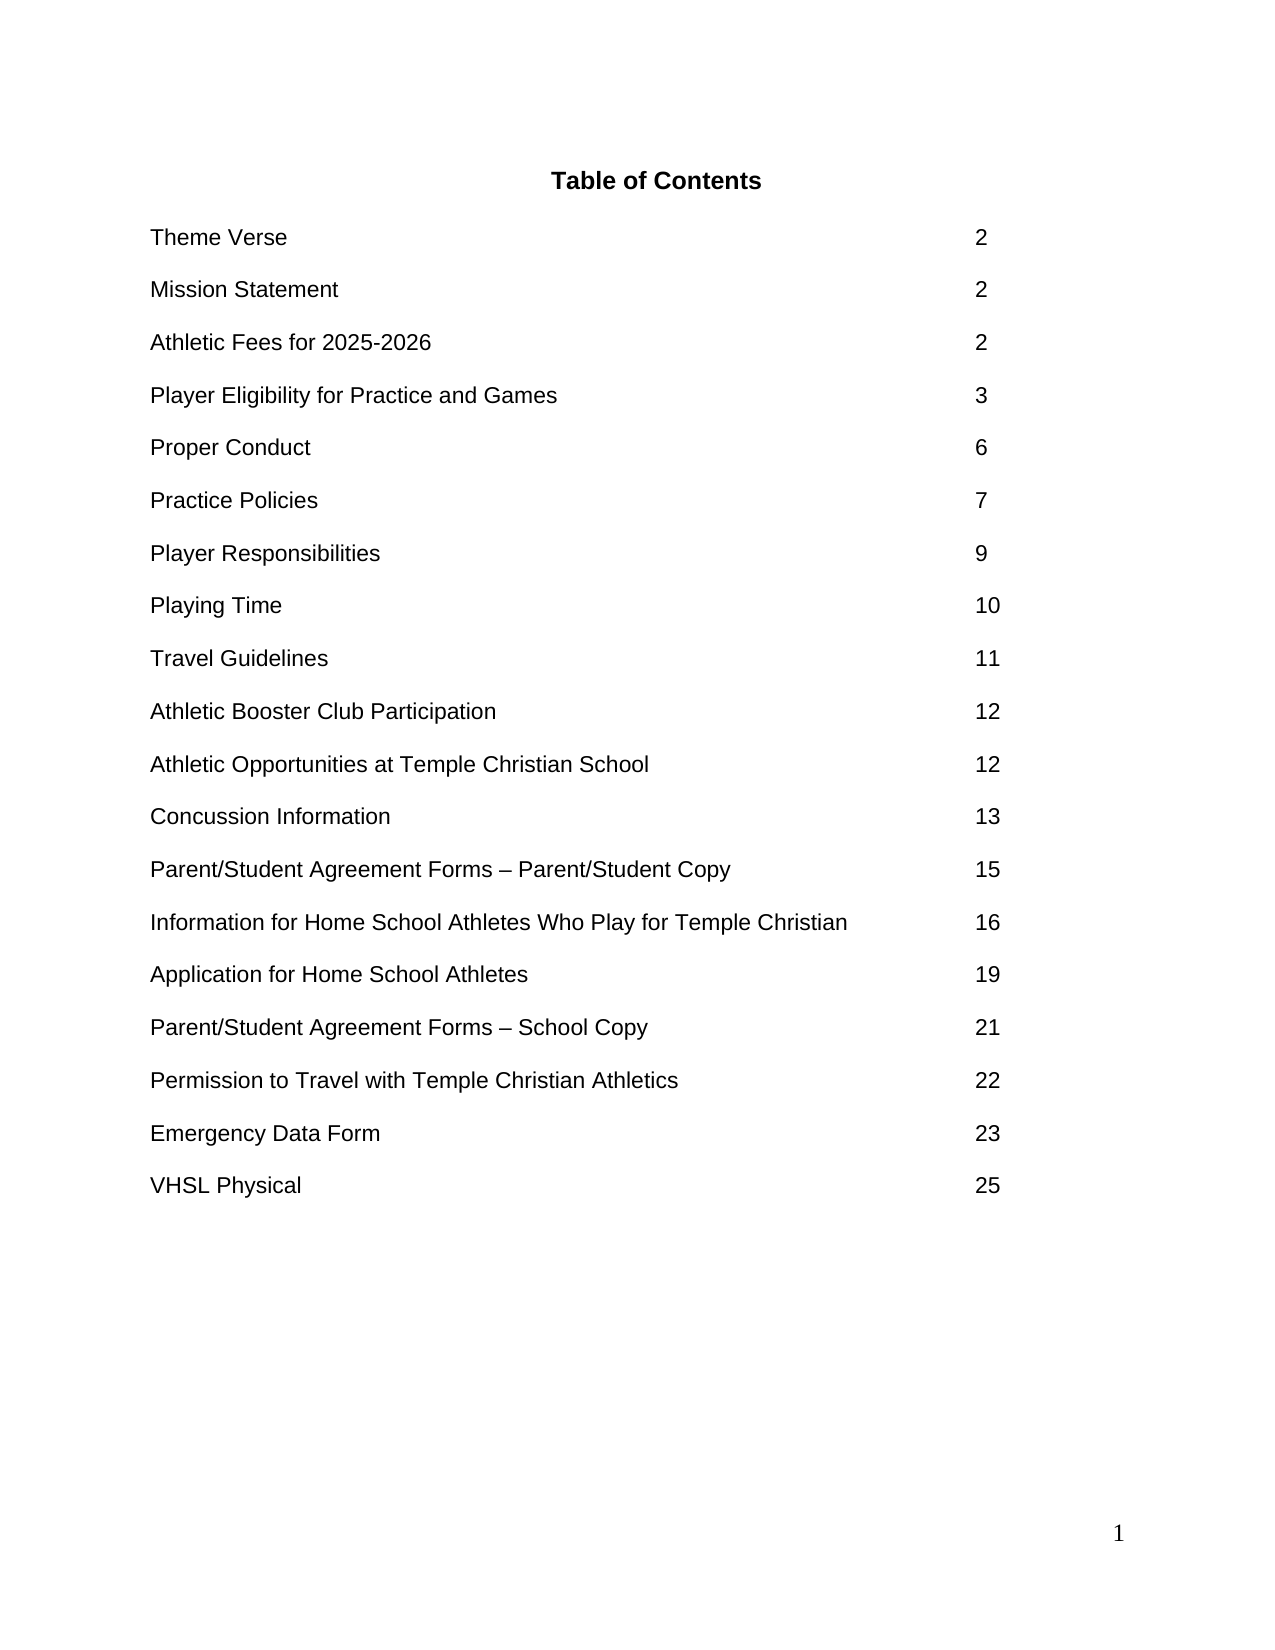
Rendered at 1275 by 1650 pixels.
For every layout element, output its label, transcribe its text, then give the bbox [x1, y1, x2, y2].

text Theme Verse 2 [150, 223, 1125, 250]
text Concussion Information 13 [150, 803, 1125, 830]
text Proper Conduct 6 [150, 434, 1125, 461]
text Athletic Fees for 2025-2026 2 [150, 329, 1125, 355]
text Player Responsibilities 9 [150, 540, 1125, 566]
text Player Eligibility for Practice and Games 3 [150, 382, 1125, 408]
title Table of Contents [187, 166, 1125, 195]
text Application for Home School Athletes 19 [150, 961, 1125, 988]
text Permission to Travel with Temple Christian Athletics 22 [150, 1067, 1125, 1093]
text Emergency Data Form 23 [150, 1119, 1125, 1146]
text Practice Policies 7 [150, 487, 1125, 513]
text VHSL Physical 25 [150, 1172, 1125, 1199]
text Travel Guidelines 11 [150, 645, 1125, 672]
text Parent/Student Agreement Forms – School Copy 21 [150, 1014, 1125, 1041]
text Information for Home School Athletes Who Play for Temple Christian 16 [150, 909, 1125, 935]
text Parent/Student Agreement Forms – Parent/Student Copy 15 [150, 856, 1125, 882]
text Playing Time 10 [150, 592, 1125, 619]
text Athletic Opportunities at Temple Christian School 12 [150, 751, 1125, 777]
text Mission Statement 2 [150, 276, 1125, 303]
text Athletic Booster Club Participation 12 [150, 698, 1125, 724]
